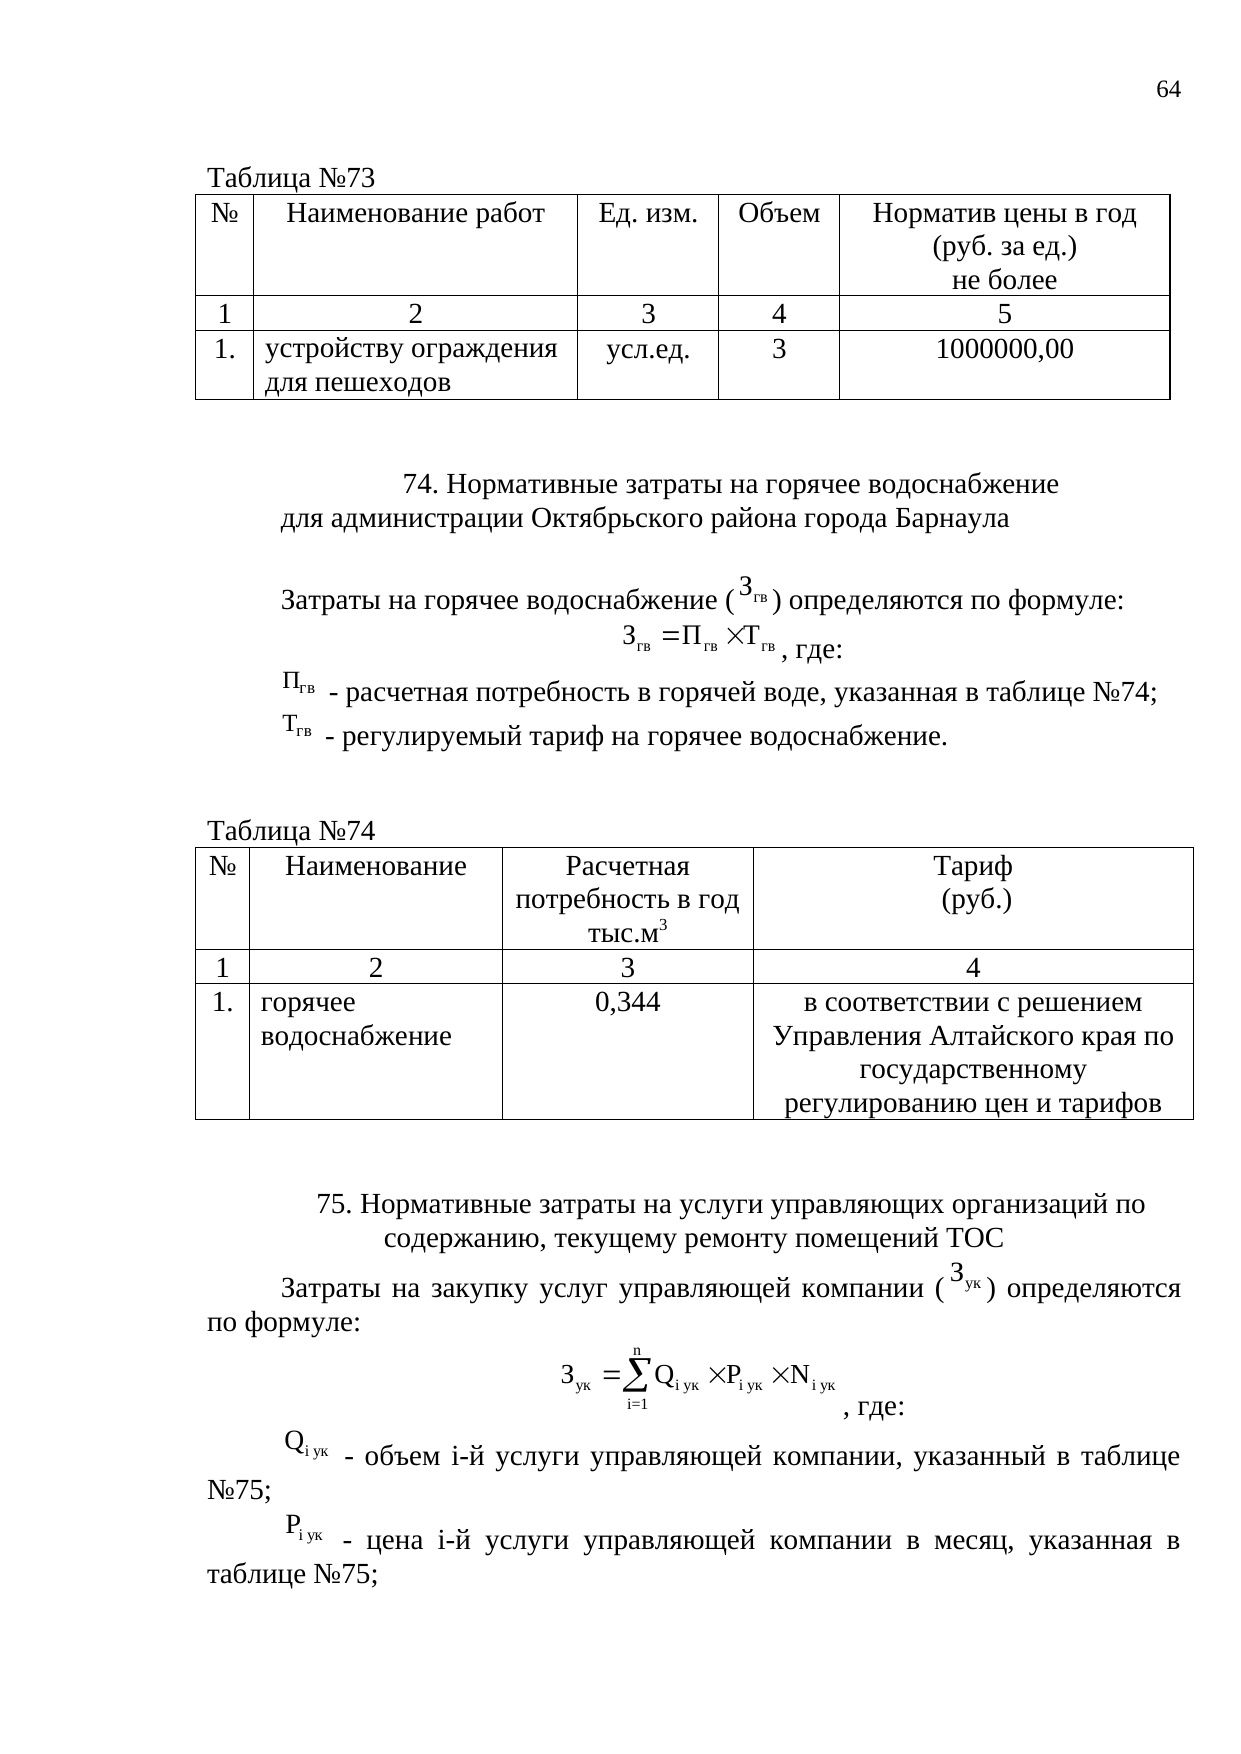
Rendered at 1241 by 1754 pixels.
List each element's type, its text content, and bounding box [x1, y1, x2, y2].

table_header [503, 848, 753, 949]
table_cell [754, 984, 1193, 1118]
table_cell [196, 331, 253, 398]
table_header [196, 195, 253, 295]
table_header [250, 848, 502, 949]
text 75. Нормативные затраты на услуги управляющих организаций по содержанию, текущему ремонту помещений ТОС [207, 1187, 1181, 1254]
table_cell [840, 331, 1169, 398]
text Затраты на закупку услуг управляющей компании () определяются по формуле: [207, 1254, 1181, 1338]
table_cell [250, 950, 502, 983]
text - объем i-й услуги управляющей компании, указанный в таблице №75; [207, 1421, 1181, 1505]
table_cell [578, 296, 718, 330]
text , где: [207, 1338, 1181, 1421]
text Затраты на горячее водоснабжение () определяются по формуле: [207, 567, 1181, 616]
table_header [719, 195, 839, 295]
text - цена i-й услуги управляющей компании в месяц, указанная в таблице №75; [207, 1505, 1181, 1589]
text Таблица №74 [207, 785, 1181, 847]
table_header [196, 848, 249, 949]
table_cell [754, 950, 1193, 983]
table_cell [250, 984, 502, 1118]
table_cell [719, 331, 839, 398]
text , где: [207, 616, 1181, 664]
text - регулируемый тариф на горячее водоснабжение. [207, 708, 1181, 751]
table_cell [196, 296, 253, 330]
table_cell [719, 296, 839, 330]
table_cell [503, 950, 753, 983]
text для администрации Октябрьского района города Барнаула [207, 500, 1181, 534]
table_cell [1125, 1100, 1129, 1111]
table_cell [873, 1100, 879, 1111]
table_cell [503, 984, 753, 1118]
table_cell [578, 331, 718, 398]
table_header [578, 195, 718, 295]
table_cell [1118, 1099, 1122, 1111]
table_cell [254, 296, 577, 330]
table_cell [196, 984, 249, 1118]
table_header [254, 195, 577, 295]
text Таблица №73 [207, 131, 1181, 194]
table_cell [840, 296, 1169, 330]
text 74. Нормативные затраты на горячее водоснабжение [207, 467, 1181, 500]
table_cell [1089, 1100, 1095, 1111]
text - расчетная потребность в горячей воде, указанная в таблице №74; [207, 664, 1181, 708]
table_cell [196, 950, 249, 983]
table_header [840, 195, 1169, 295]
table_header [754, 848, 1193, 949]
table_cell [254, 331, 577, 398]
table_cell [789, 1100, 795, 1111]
